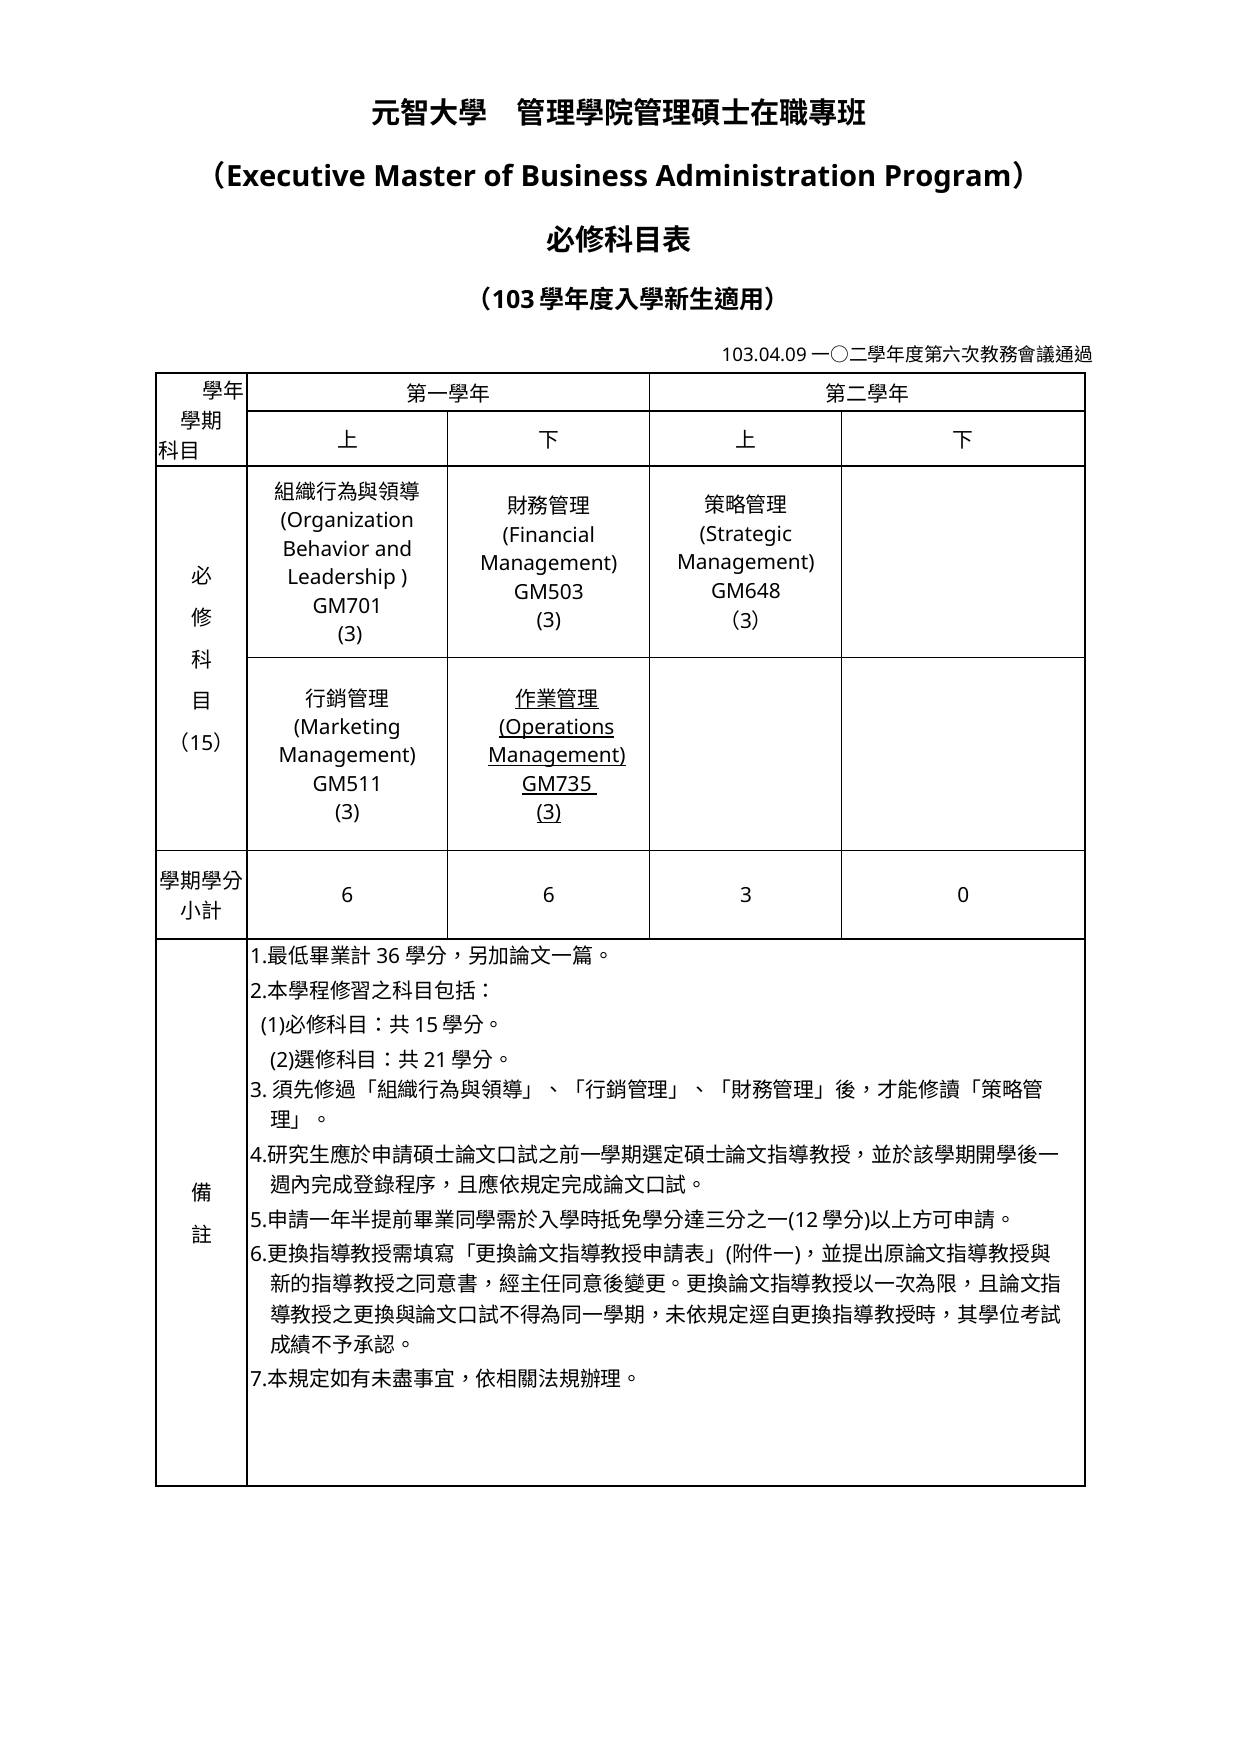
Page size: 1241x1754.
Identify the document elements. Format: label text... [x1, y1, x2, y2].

text 必修科目表 [129, 216, 1108, 259]
text 元智大學 管理學院管理碩士在職專班 [129, 89, 1108, 132]
table_cell 組織行為與領導(Organization Behavior and Leadership ) GM701 (3) [248, 467, 447, 657]
table_cell 上 [248, 412, 447, 464]
table_header 第二學年 [650, 374, 1084, 410]
table_cell 策略管理 (Strategic Management) GM648 （3） [650, 467, 841, 657]
table_cell [842, 658, 1084, 850]
table_cell 財務管理 (Financial Management) GM503 (3) [448, 467, 649, 657]
text （103學年度入學新生適用） [148, 280, 1108, 316]
table_cell 1.最低畢業計 36 學分，另加論文一篇。 2.本學程修習之科目包括： (1)必修科目：共15學分。 (2)選修科目：共21學分。 3. 須先修過「組織行為與領導」、「行銷管理」、「財務管理」後，才能修讀「策略管理」。 4.研究生應於申請碩士論文口試之前一學期選定碩士論文指導教授，並於該學期開學後一週內完成登錄程序，且應依規定完成論文口試。 5.申請一年半提前畢業同學需於入學時抵免學分達三分之一(12學分)以上方可申請。 6.更換指導教授需填寫「更換論文指導教授申請表」(附件一)，並提出原論文指導教授與新的指導教授之同意書，經主任同意後變更。更換論文指導教授以一次為限，且論文指導教授之更換與論文口試不得為同一學期，未依規定逕自更換指導教授時，其學位考試成績不予承認。 7.本規定如有未盡事宜，依相關法規辦理。 [248, 940, 1084, 1485]
table_header 學年 學期 科目 [157, 374, 246, 464]
table_cell 作業管理 (Operations Management) GM735 (3) [448, 658, 649, 850]
table_cell [842, 467, 1084, 657]
table_cell 行銷管理 (Marketing Management) GM511 (3) [248, 658, 447, 850]
table_cell 6 [248, 851, 447, 938]
table_header 第一學年 [248, 374, 649, 410]
table_cell 3 [650, 851, 841, 938]
table_cell 下 [842, 412, 1084, 464]
text （Executive Master of Business Administration Program） [129, 153, 1108, 195]
table_cell 必 修 科 目 （15） [157, 467, 246, 850]
text 103.04.09 一○二學年度第六次教務會議通過 [148, 334, 1092, 372]
table_cell 上 [650, 412, 841, 464]
table_cell 備 註 [157, 940, 246, 1485]
table_cell [650, 658, 841, 850]
table_cell 0 [842, 851, 1084, 938]
table_cell 學期學分小計 [157, 851, 246, 938]
table_cell 6 [448, 851, 649, 938]
table_cell 下 [448, 412, 649, 464]
